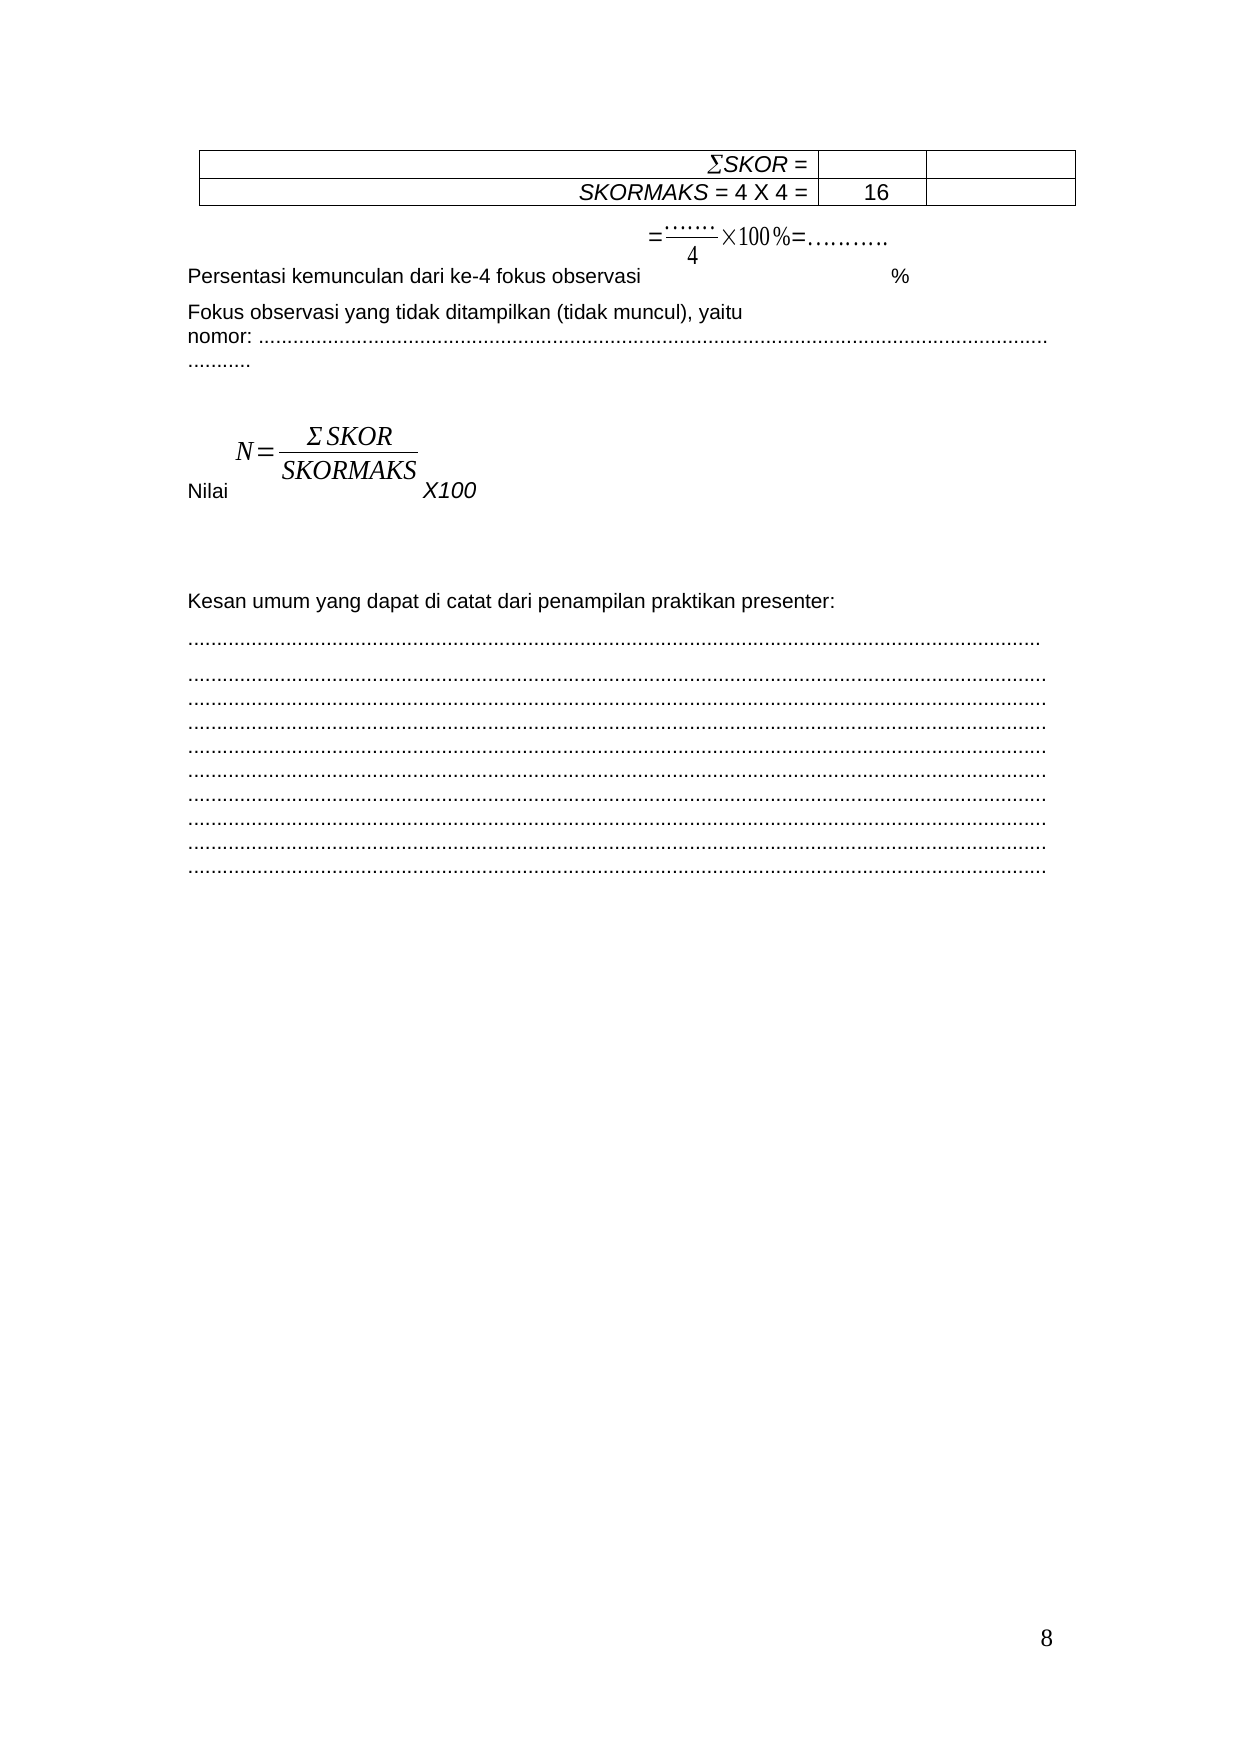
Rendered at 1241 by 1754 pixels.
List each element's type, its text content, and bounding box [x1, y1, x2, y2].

text Fokus observasi yang tidak ditampilkan (tidak muncul), yaitu nomor: .................................................................................................................................................... [187, 300, 1053, 372]
table_cell [927, 151, 1075, 177]
table_cell SKORMAKS = 4 X 4 = [200, 179, 818, 205]
text ..................................................................................................................................................... ........................................................................................................................................................................................................................................................................................................................................................................................................................................................................................................................................................................................................................................................................................................................................................................................................................................................................................................................................................................................................................................................................................................................................................................................................................................ [187, 662, 1053, 877]
table_cell [819, 151, 926, 177]
table_cell [927, 179, 1075, 205]
text Kesan umum yang dapat di catat dari penampilan praktikan presenter: [187, 589, 1053, 613]
text .................................................................................................................................................... [187, 625, 1053, 649]
table_cell SKOR = [200, 151, 818, 177]
text Persentasi kemunculan dari ke-4 fokus observasi % [187, 206, 1053, 288]
text Nilai X100 [187, 421, 1053, 503]
table_cell 16 [819, 179, 926, 205]
